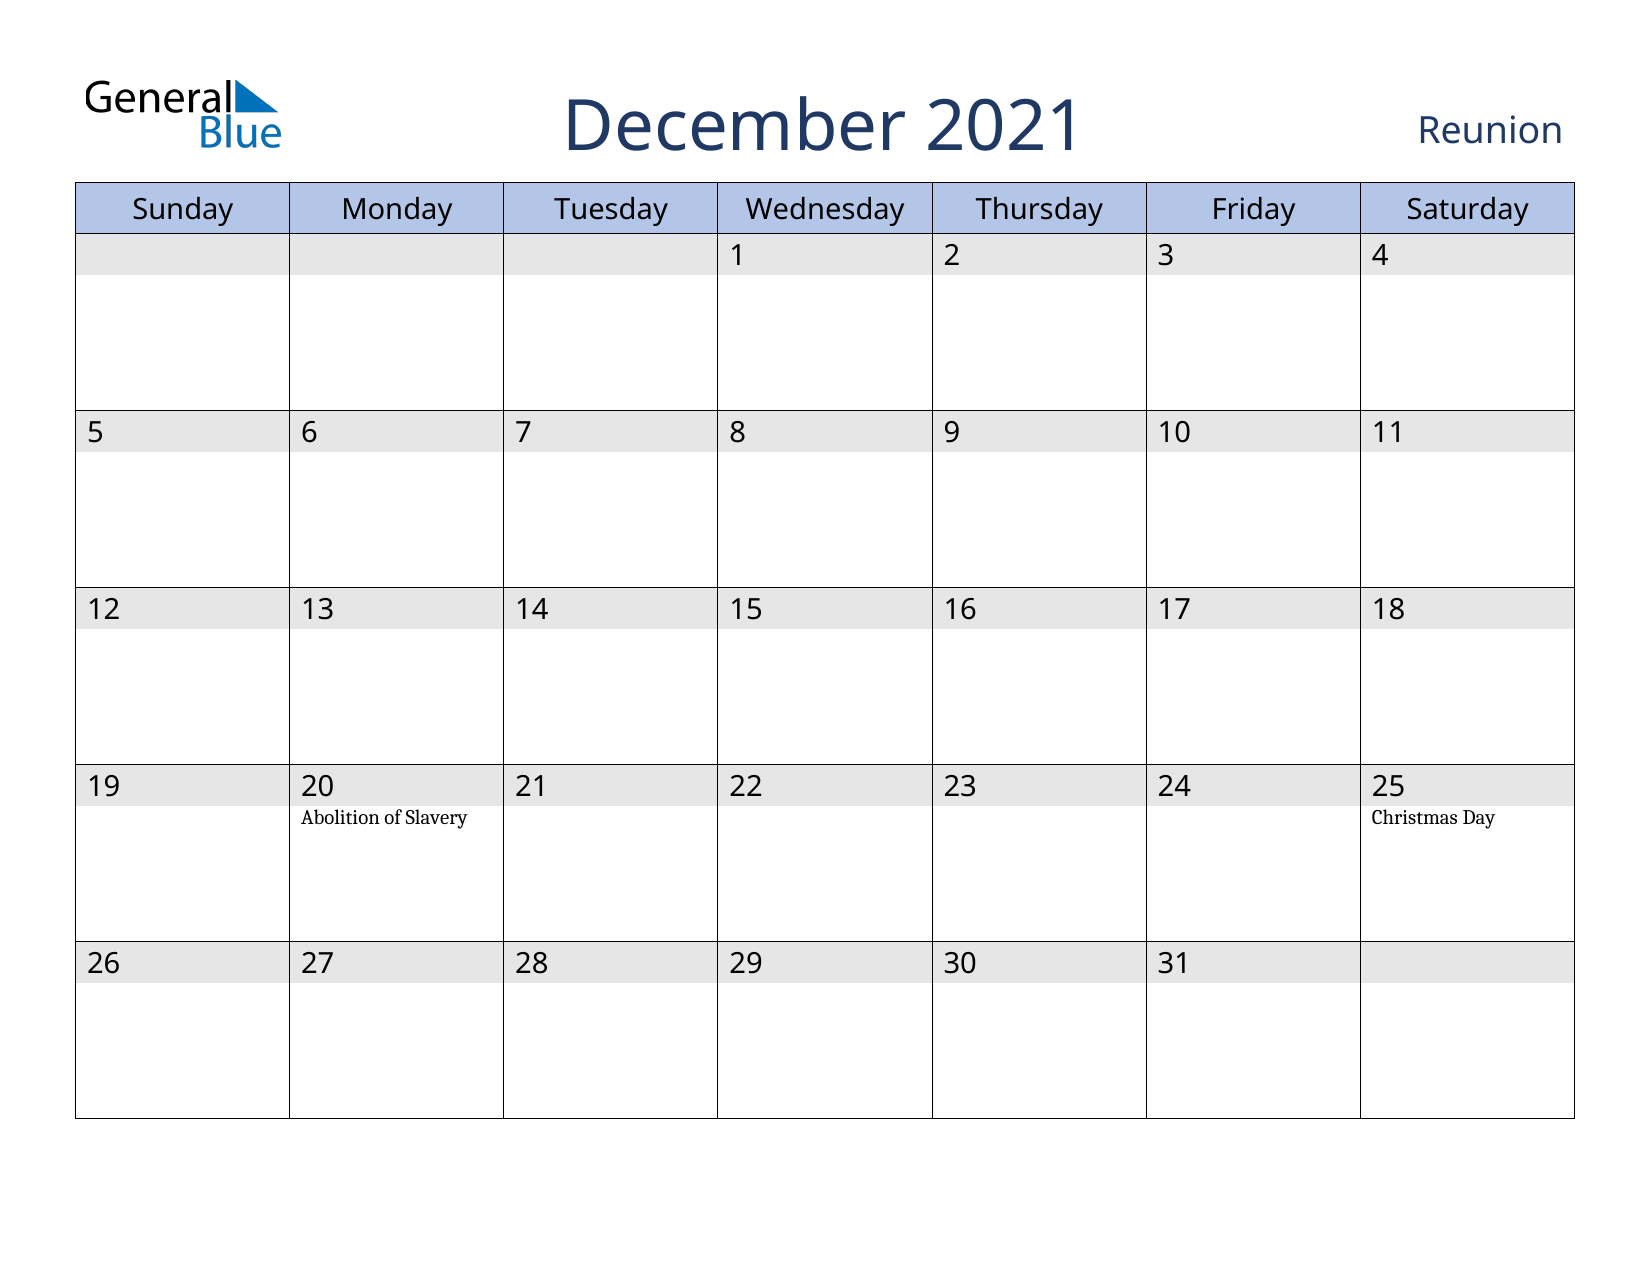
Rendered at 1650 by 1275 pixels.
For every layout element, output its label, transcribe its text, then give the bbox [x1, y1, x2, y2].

table_cell 1 [718, 234, 932, 275]
table_cell [290, 983, 503, 1118]
table_cell [1361, 942, 1574, 983]
table_cell [290, 234, 503, 275]
table_header [76, 75, 503, 182]
table_cell Sunday [76, 183, 289, 233]
table_cell Friday [1147, 183, 1360, 233]
table_cell 23 [933, 765, 1146, 806]
table_cell [718, 452, 932, 587]
table_cell Christmas Day [1361, 806, 1574, 941]
table_cell 17 [1147, 588, 1360, 629]
table_cell [933, 629, 1146, 764]
table_cell 8 [718, 411, 932, 452]
table_cell [1361, 629, 1574, 764]
table_cell 10 [1147, 411, 1360, 452]
table_cell [504, 275, 717, 410]
table_cell [76, 275, 289, 410]
table_cell Monday [290, 183, 503, 233]
table_cell 14 [504, 588, 717, 629]
table_cell [504, 983, 717, 1118]
table_cell [933, 983, 1146, 1118]
table_cell Thursday [933, 183, 1146, 233]
table_cell 30 [933, 942, 1146, 983]
table_cell 15 [718, 588, 932, 629]
table_cell [1147, 983, 1360, 1118]
table_cell [933, 452, 1146, 587]
picture [86, 80, 281, 148]
table_cell Wednesday [718, 183, 932, 233]
table_cell [718, 629, 932, 764]
table_cell Tuesday [504, 183, 717, 233]
table_cell [290, 629, 503, 764]
table_cell [76, 983, 289, 1118]
table_cell [718, 983, 932, 1118]
table_cell [504, 452, 717, 587]
table_cell 24 [1147, 765, 1360, 806]
table_cell 12 [76, 588, 289, 629]
table_cell [1147, 275, 1360, 410]
table_cell [504, 806, 717, 941]
table_cell [1361, 452, 1574, 587]
table_cell [718, 275, 932, 410]
table_cell [290, 275, 503, 410]
table_header December 2021 [504, 75, 1146, 182]
table_cell 7 [504, 411, 717, 452]
table_cell [933, 806, 1146, 941]
table_cell [718, 806, 932, 941]
table_cell 3 [1147, 234, 1360, 275]
table_cell 11 [1361, 411, 1574, 452]
table_cell [1361, 275, 1574, 410]
table_cell [504, 629, 717, 764]
table_cell 25 [1361, 765, 1574, 806]
table_cell 31 [1147, 942, 1360, 983]
table_header Reunion [1146, 75, 1574, 182]
table_cell [76, 806, 289, 941]
table_cell 19 [76, 765, 289, 806]
table_cell 5 [76, 411, 289, 452]
table_cell [1147, 806, 1360, 941]
table_cell 22 [718, 765, 932, 806]
table_cell Abolition of Slavery [290, 806, 503, 941]
table_cell [76, 629, 289, 764]
table_cell 18 [1361, 588, 1574, 629]
table_cell [290, 452, 503, 587]
table_cell 21 [504, 765, 717, 806]
table_cell 13 [290, 588, 503, 629]
table_cell 6 [290, 411, 503, 452]
table_cell [504, 234, 717, 275]
table_cell 16 [933, 588, 1146, 629]
table_cell 4 [1361, 234, 1574, 275]
table_cell [1147, 452, 1360, 587]
table_cell [76, 234, 289, 275]
table_cell [933, 275, 1146, 410]
table_cell [1147, 629, 1360, 764]
table_cell 20 [290, 765, 503, 806]
table_cell Saturday [1361, 183, 1574, 233]
table_cell 28 [504, 942, 717, 983]
table_cell 29 [718, 942, 932, 983]
table_cell 27 [290, 942, 503, 983]
table_cell 26 [76, 942, 289, 983]
table_cell [76, 452, 289, 587]
table_cell 9 [933, 411, 1146, 452]
table_cell 2 [933, 234, 1146, 275]
table_cell [1361, 983, 1574, 1118]
